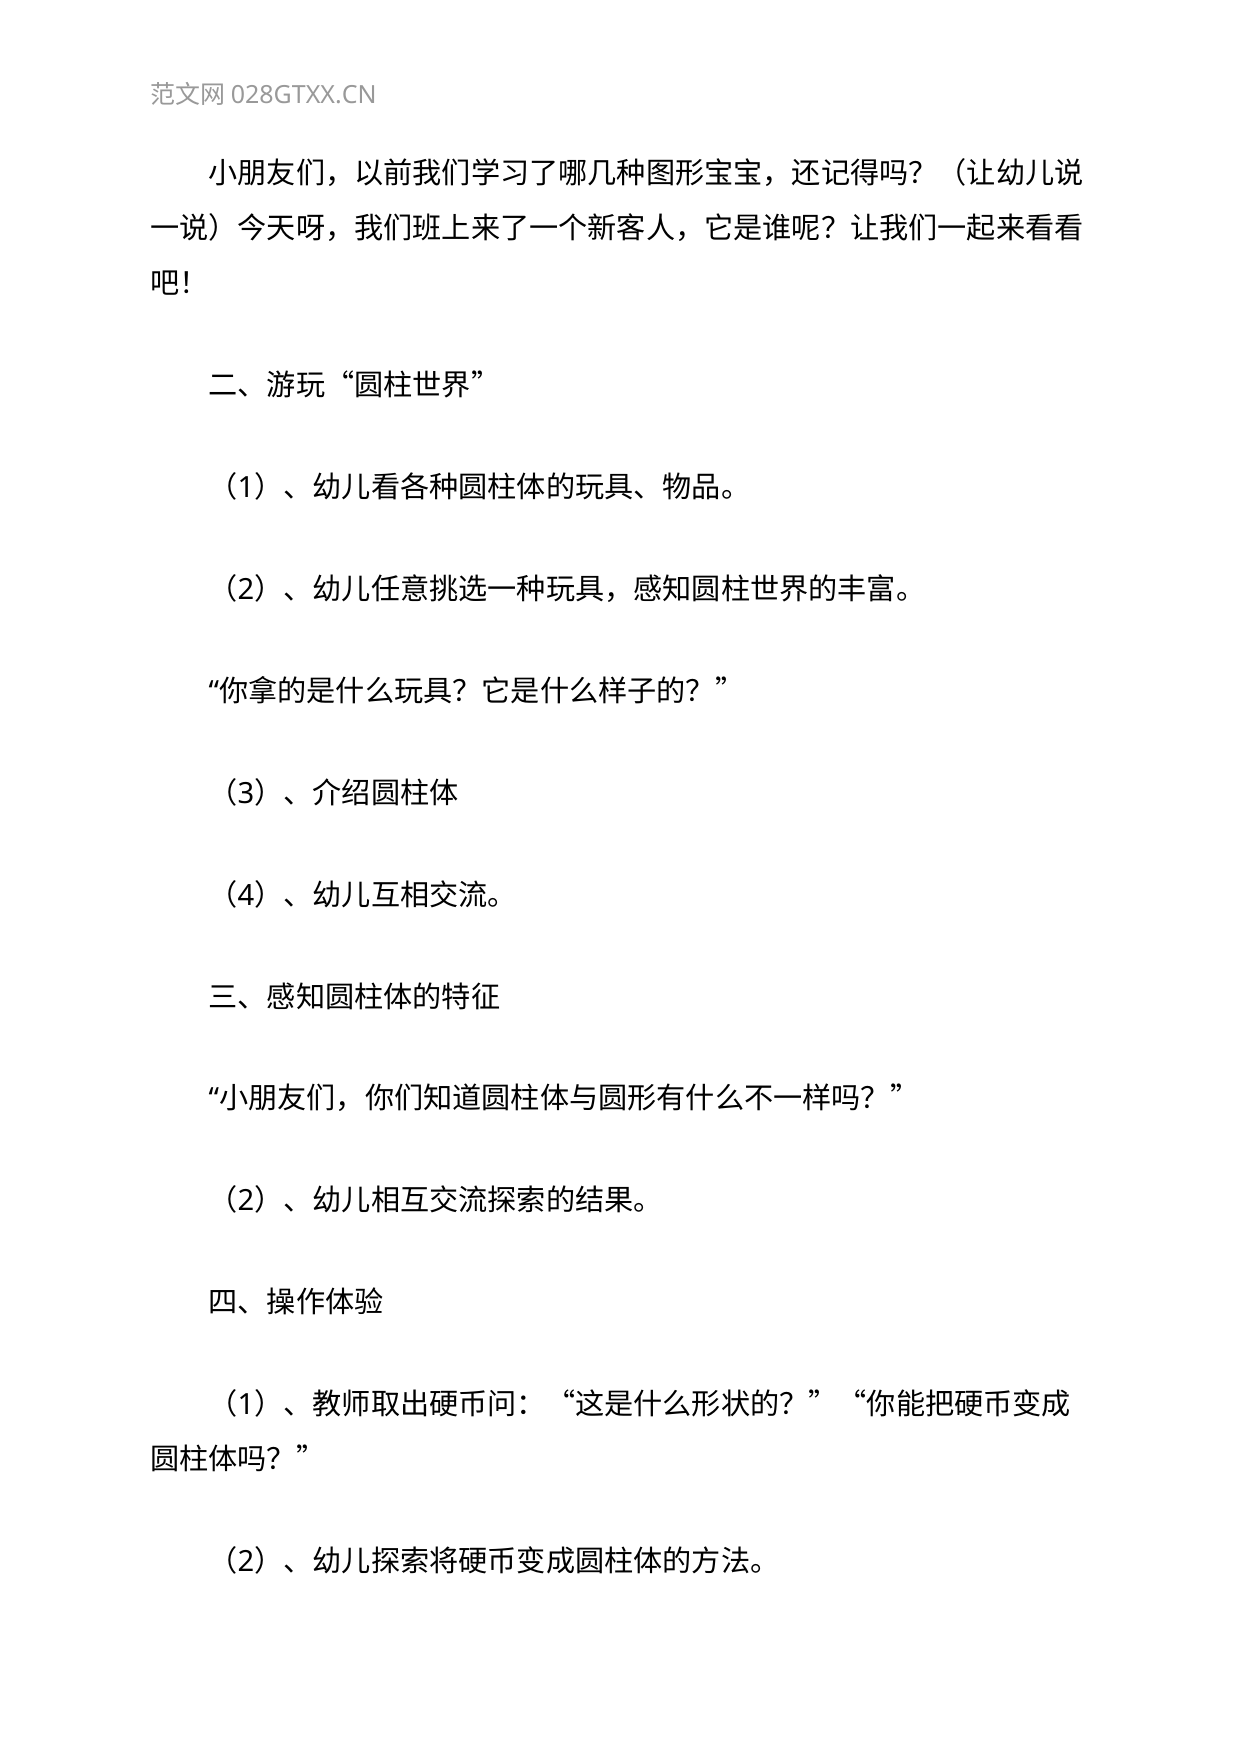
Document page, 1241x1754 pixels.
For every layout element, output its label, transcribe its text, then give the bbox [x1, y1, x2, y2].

text （1）、教师取出硬币问：“这是什么形状的？”“你能把硬币变成圆柱体吗？” [150, 1381, 1090, 1478]
text “小朋友们，你们知道圆柱体与圆形有什么不一样吗？” [150, 1075, 1090, 1117]
text “你拿的是什么玩具？它是什么样子的？” [150, 667, 1090, 710]
text 四、操作体验 [150, 1279, 1090, 1321]
text （2）、幼儿任意挑选一种玩具，感知圆柱世界的丰富。 [150, 565, 1090, 608]
text （3）、介绍圆柱体 [150, 769, 1090, 812]
text （1）、幼儿看各种圆柱体的玩具、物品。 [150, 463, 1090, 506]
text （2）、幼儿相互交流探索的结果。 [150, 1177, 1090, 1219]
text （4）、幼儿互相交流。 [150, 871, 1090, 914]
text 三、感知圆柱体的特征 [150, 973, 1090, 1016]
text 小朋友们，以前我们学习了哪几种图形宝宝，还记得吗？（让幼儿说一说）今天呀，我们班上来了一个新客人，它是谁呢？让我们一起来看看吧！ [150, 150, 1090, 302]
text （2）、幼儿探索将硬币变成圆柱体的方法。 [150, 1537, 1090, 1580]
text 二、游玩“圆柱世界” [150, 362, 1090, 404]
